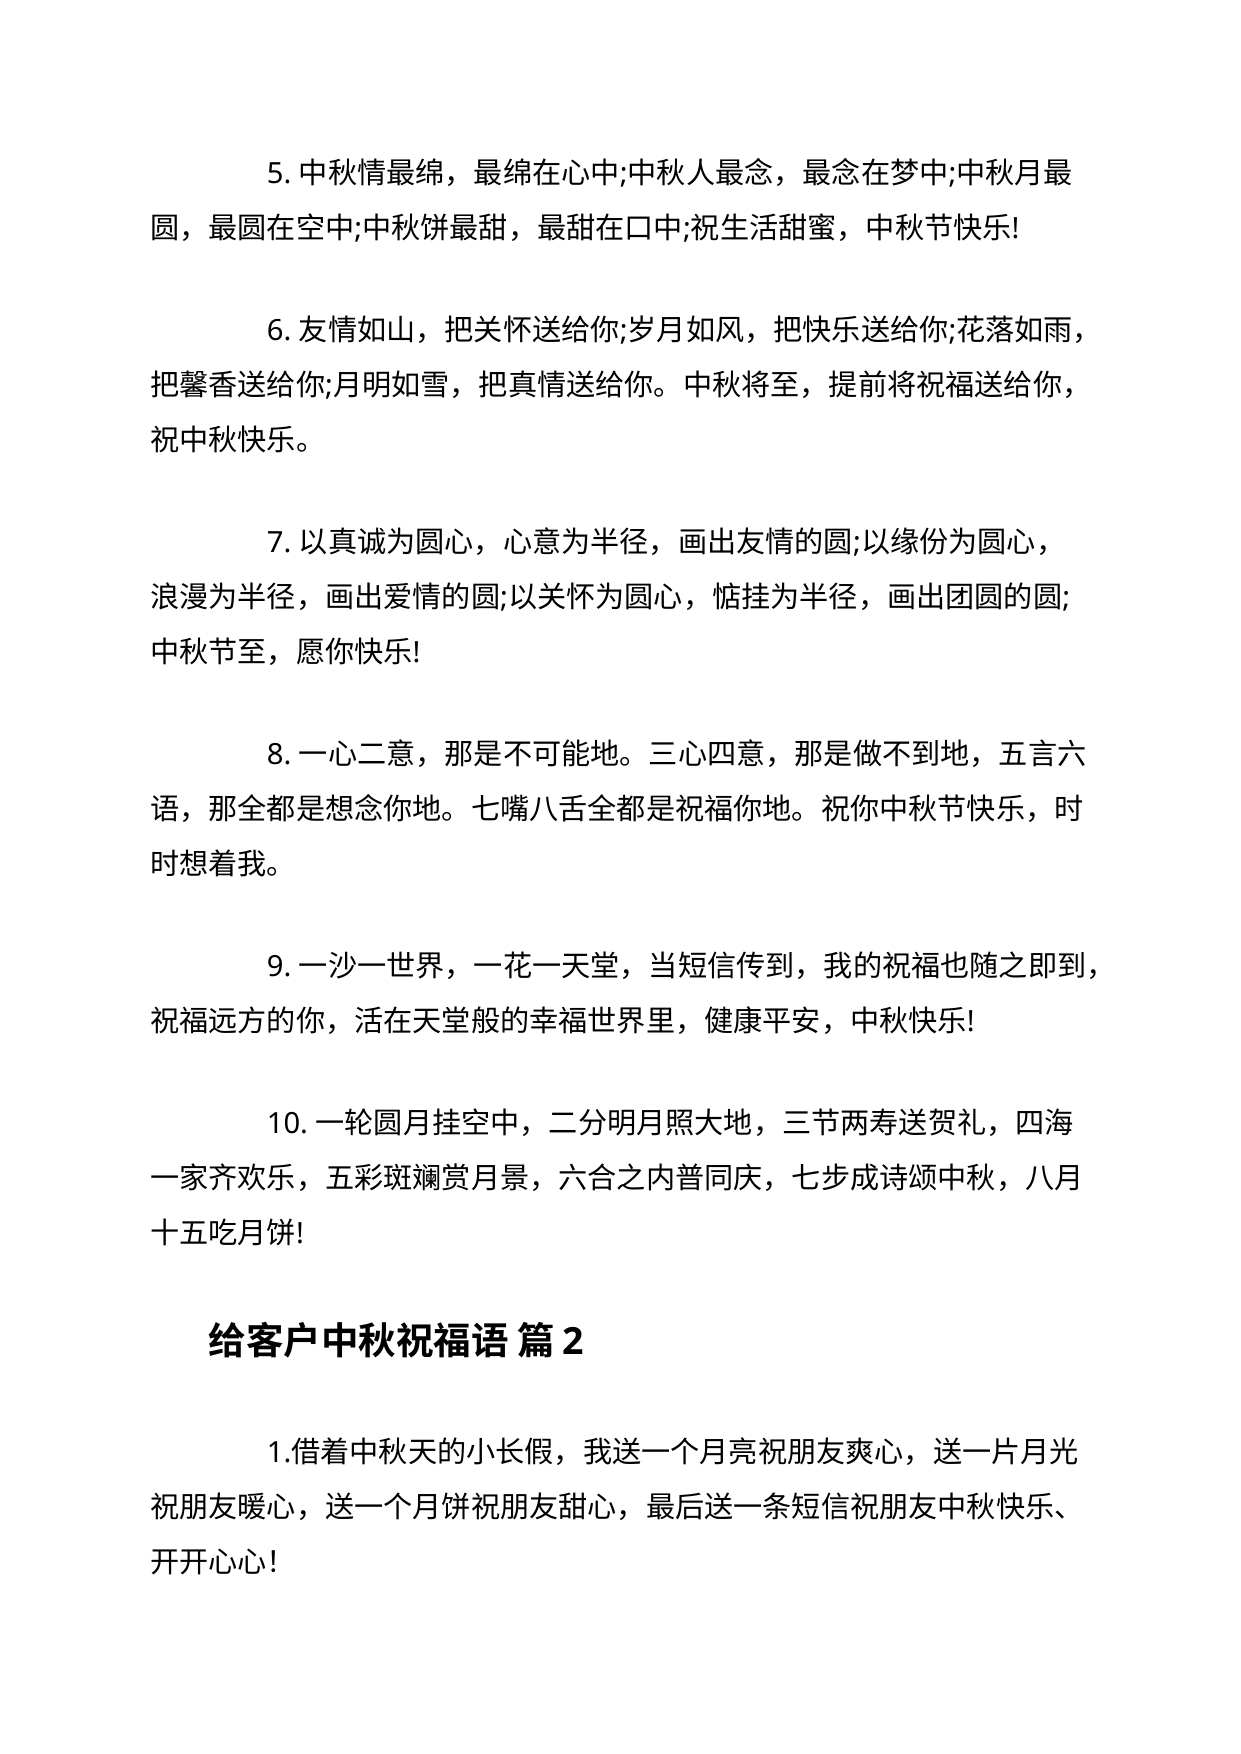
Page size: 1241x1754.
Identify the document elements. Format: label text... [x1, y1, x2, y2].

text 10. 一轮圆月挂空中，二分明月照大地，三节两寿送贺礼，四海一家齐欢乐，五彩斑斓赏月景，六合之内普同庆，七步成诗颂中秋，八月十五吃月饼! [150, 1099, 1090, 1252]
text 1.借着中秋天的小长假，我送一个月亮祝朋友爽心，送一片月光祝朋友暖心，送一个月饼祝朋友甜心，最后送一条短信祝朋友中秋快乐、开开心心！ [150, 1429, 1090, 1581]
text 5. 中秋情最绵，最绵在心中;中秋人最念，最念在梦中;中秋月最圆，最圆在空中;中秋饼最甜，最甜在口中;祝生活甜蜜，中秋节快乐! [150, 150, 1090, 247]
text 给客户中秋祝福语 篇2 [150, 1311, 1090, 1366]
text 9. 一沙一世界，一花一天堂，当短信传到，我的祝福也随之即到，祝福远方的你，活在天堂般的幸福世界里，健康平安，中秋快乐! [150, 942, 1090, 1040]
text 6. 友情如山，把关怀送给你;岁月如风，把快乐送给你;花落如雨，把馨香送给你;月明如雪，把真情送给你。中秋将至，提前将祝福送给你，祝中秋快乐。 [150, 307, 1090, 459]
text 8. 一心二意，那是不可能地。三心四意，那是做不到地，五言六语，那全都是想念你地。七嘴八舌全都是祝福你地。祝你中秋节快乐，时时想着我。 [150, 731, 1090, 883]
text 7. 以真诚为圆心，心意为半径，画出友情的圆;以缘份为圆心，浪漫为半径，画出爱情的圆;以关怀为圆心，惦挂为半径，画出团圆的圆;中秋节至，愿你快乐! [150, 519, 1090, 671]
